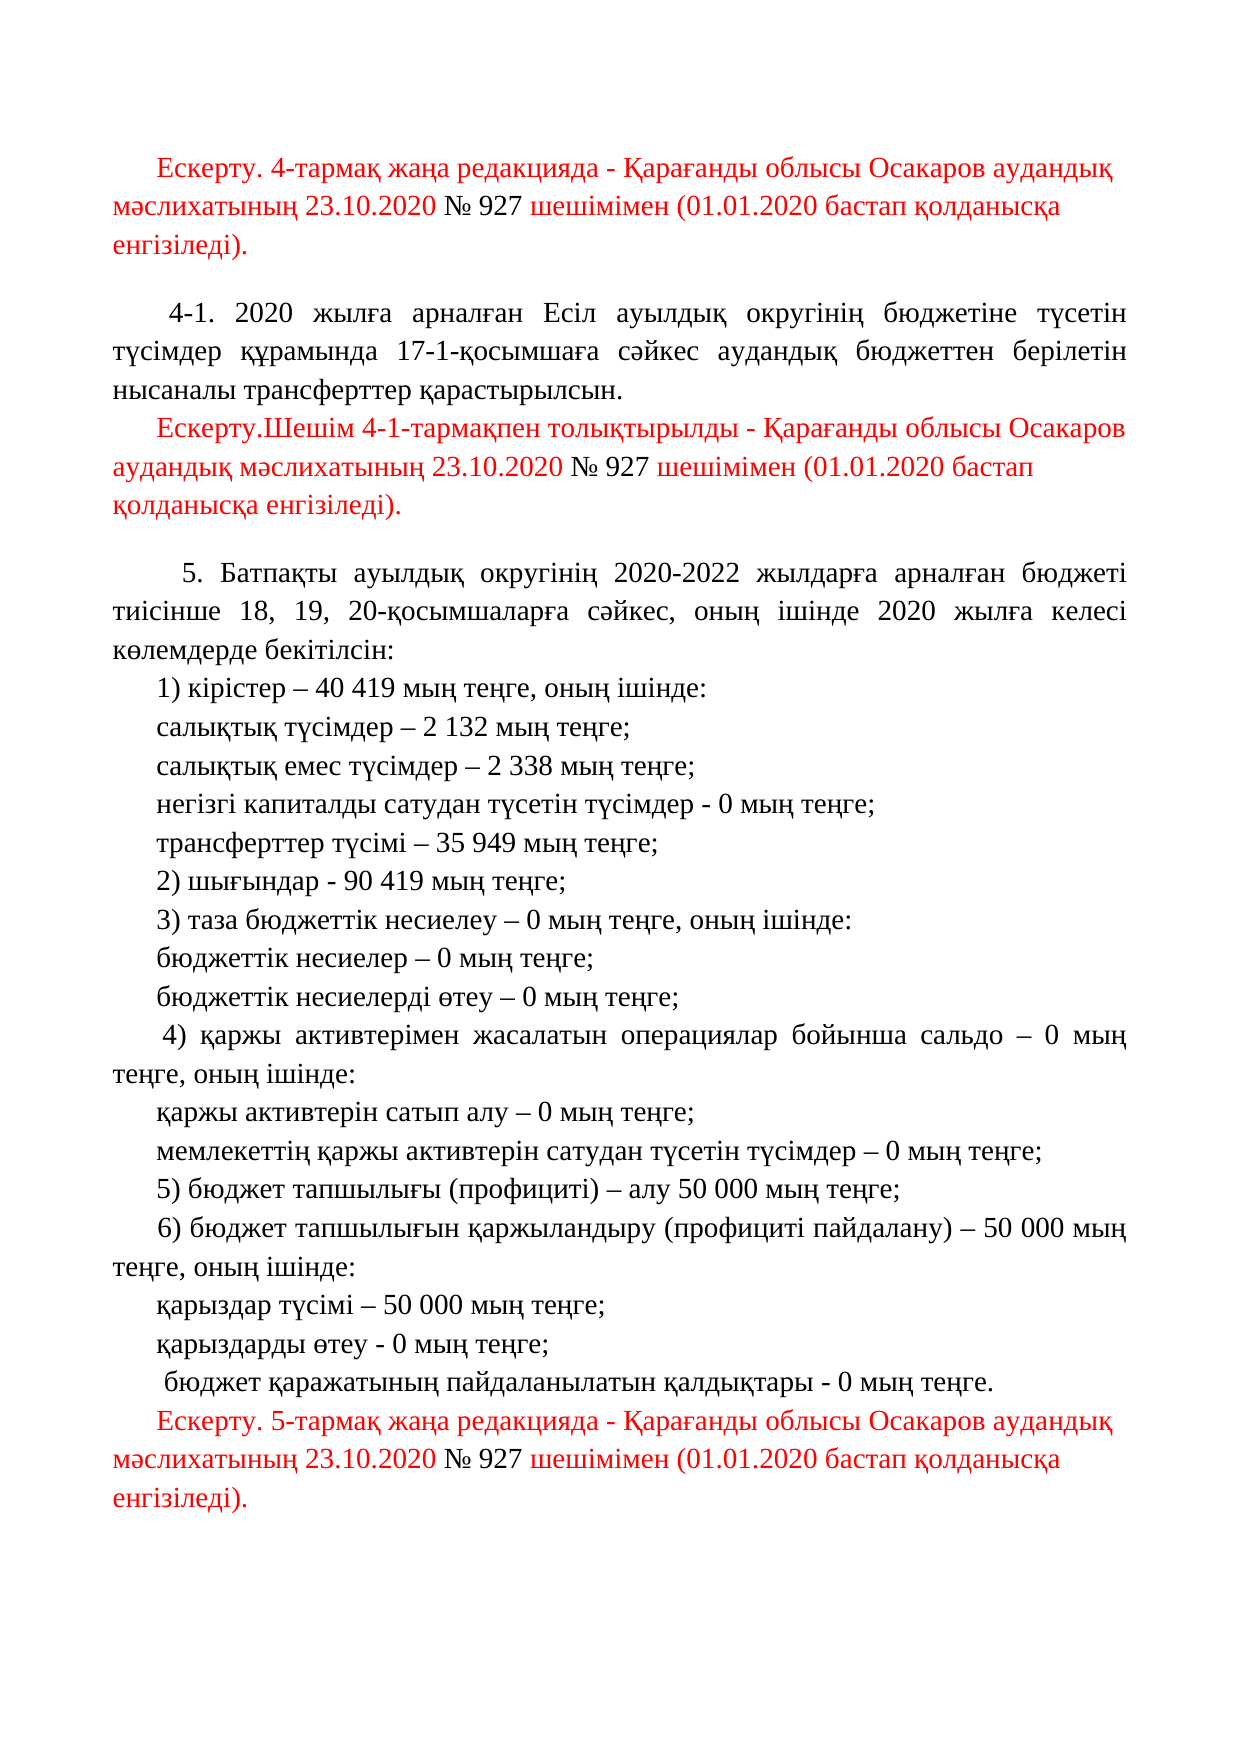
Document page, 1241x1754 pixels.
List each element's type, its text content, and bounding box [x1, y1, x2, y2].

text салықтық емес түсімдер – 2 338 мың теңге; [112, 748, 1128, 781]
text мемлекеттің қаржы активтерін сатудан түсетін түсімдер – 0 мың теңге; [112, 1133, 1128, 1167]
text 4) қаржы активтерiмен жасалатын операциялар бойынша сальдо – 0 мың теңге, оның iшiнде: [112, 1017, 1128, 1089]
text 2) шығындар - 90 419 мың теңге; [112, 863, 1128, 897]
text қарыздарды өтеу - 0 мың теңге; [112, 1326, 1128, 1359]
text 3) таза бюджеттік несиелеу – 0 мың теңге, оның ішінде: [112, 902, 1128, 935]
text Ескерту. 4-тармақ жаңа редакцияда - Қарағанды облысы Осакаров аудандық мәслихатының 23.10.2020 № 927 шешімімен (01.01.2020 бастап қолданысқа енгізіледі). [112, 150, 1128, 291]
text Ескерту. 5-тармақ жаңа редакцияда - Қарағанды облысы Осакаров аудандық мәслихатының 23.10.2020 № 927 шешімімен (01.01.2020 бастап қолданысқа енгізіледі). [112, 1403, 1128, 1544]
text салықтық түсімдер – 2 132 мың теңге; [112, 709, 1128, 743]
text бюджеттік несиелер – 0 мың теңге; [112, 940, 1128, 974]
text 1) кірістер – 40 419 мың теңге, оның ішінде: [112, 671, 1128, 704]
text трансферттер түсімі – 35 949 мың теңге; [112, 825, 1128, 858]
text қаржы активтерін сатып алу – 0 мың теңге; [112, 1094, 1128, 1128]
text 5. Батпақты ауылдық округінің 2020-2022 жылдарға арналған бюджеті тиісінше 18, 19, 20-қосымшаларға сәйкес, оның ішінде 2020 жылға келесі көлемдерде бекітілсін: [112, 555, 1128, 666]
text 4-1. 2020 жылға арналған Есіл ауылдық округінің бюджетіне түсетін түсімдер құрамында 17-1-қосымшаға сәйкес аудандық бюджеттен берілетін нысаналы трансферттер қарастырылсын. [112, 295, 1128, 405]
text бюджеттік несиелерді өтеу – 0 мың теңге; [112, 979, 1128, 1012]
text 6) бюджет тапшылығын қаржыландыру (профициті пайдалану) – 50 000 мың теңге, оның ішінде: [112, 1210, 1128, 1282]
text негізгі капиталды сатудан түсетін түсімдер - 0 мың теңге; [112, 786, 1128, 820]
text 5) бюджет тапшылығы (профициті) – алу 50 000 мың теңге; [112, 1172, 1128, 1205]
text бюджет қаражатының пайдаланылатын қалдықтары - 0 мың теңге. [112, 1364, 1128, 1398]
text қарыздар түсімі – 50 000 мың теңге; [112, 1287, 1128, 1321]
text Ескерту.Шешім 4-1-тармақпен толықтырылды - Қарағанды облысы Осакаров аудандық мәслихатының 23.10.2020 № 927 шешімімен (01.01.2020 бастап қолданысқа енгізіледі). [112, 410, 1128, 551]
